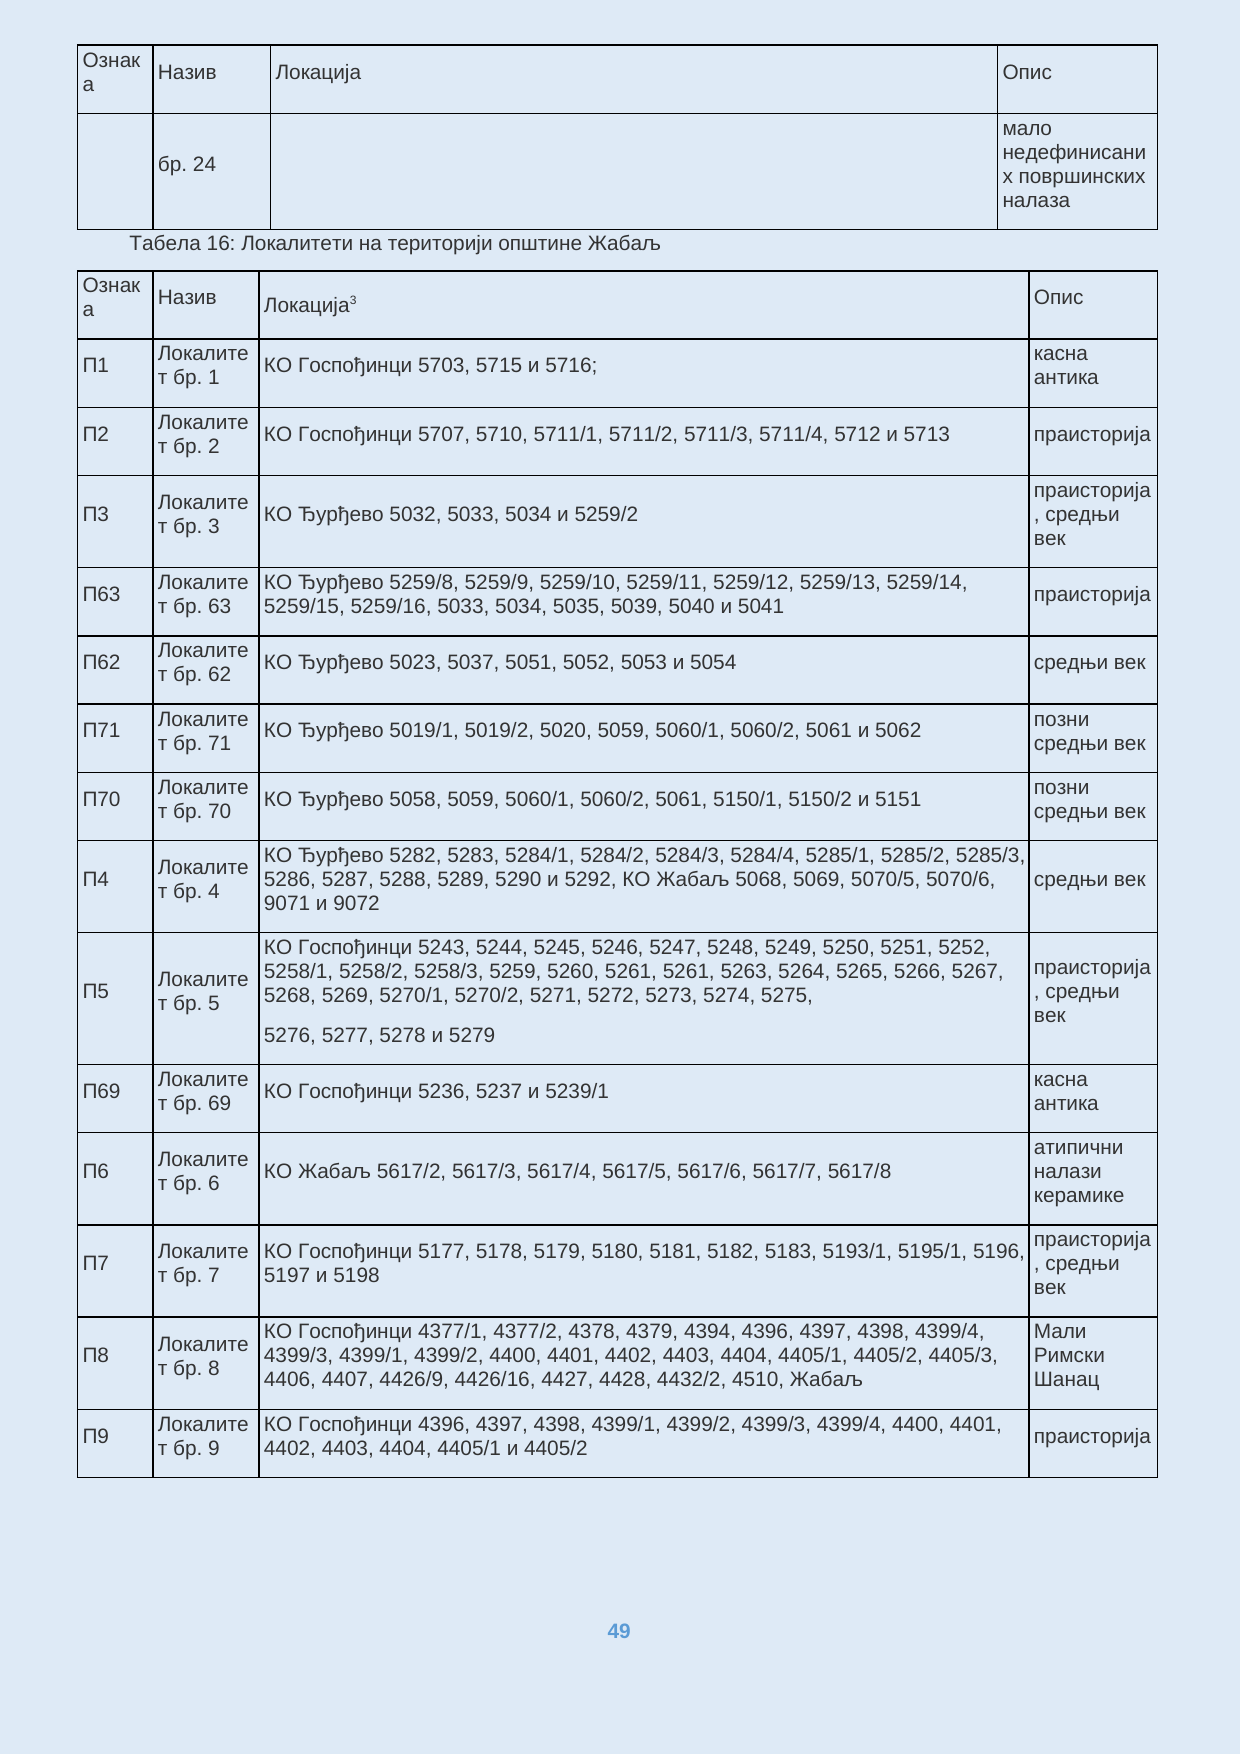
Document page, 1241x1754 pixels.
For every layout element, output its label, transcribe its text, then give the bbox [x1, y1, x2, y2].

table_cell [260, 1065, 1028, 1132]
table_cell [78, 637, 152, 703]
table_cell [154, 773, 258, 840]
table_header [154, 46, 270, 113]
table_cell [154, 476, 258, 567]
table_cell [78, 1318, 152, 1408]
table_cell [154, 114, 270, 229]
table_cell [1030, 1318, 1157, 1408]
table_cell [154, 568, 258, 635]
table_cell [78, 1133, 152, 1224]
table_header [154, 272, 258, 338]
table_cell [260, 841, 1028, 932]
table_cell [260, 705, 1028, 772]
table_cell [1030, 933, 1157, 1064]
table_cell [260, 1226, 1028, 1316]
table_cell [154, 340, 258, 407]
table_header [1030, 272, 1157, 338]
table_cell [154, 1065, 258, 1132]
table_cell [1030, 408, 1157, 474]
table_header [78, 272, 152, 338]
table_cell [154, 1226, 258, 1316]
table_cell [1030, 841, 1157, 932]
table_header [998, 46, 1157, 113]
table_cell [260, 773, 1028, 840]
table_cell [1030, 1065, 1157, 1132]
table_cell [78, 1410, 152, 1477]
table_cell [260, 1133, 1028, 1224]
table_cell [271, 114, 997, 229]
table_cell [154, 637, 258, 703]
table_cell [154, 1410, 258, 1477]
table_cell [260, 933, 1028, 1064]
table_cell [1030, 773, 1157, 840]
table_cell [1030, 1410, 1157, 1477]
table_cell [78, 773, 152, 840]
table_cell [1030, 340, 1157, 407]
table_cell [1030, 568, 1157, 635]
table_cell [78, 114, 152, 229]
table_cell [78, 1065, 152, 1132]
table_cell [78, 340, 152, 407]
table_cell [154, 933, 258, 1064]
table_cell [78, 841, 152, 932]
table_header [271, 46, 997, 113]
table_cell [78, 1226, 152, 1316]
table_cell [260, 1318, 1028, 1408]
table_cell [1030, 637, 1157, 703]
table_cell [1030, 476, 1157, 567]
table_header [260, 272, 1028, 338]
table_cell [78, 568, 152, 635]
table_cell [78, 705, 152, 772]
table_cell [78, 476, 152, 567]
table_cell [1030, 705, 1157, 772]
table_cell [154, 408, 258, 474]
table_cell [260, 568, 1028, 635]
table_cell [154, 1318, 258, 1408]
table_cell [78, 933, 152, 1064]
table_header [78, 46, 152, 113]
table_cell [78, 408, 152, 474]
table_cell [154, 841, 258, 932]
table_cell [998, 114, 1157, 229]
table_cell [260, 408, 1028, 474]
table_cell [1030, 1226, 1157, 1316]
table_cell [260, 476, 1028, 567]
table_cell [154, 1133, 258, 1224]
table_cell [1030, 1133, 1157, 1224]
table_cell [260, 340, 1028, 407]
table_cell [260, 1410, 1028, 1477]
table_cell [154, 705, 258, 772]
text Табела 16: Локалитети на територији општине Жабаљ [79, 230, 1159, 254]
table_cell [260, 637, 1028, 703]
